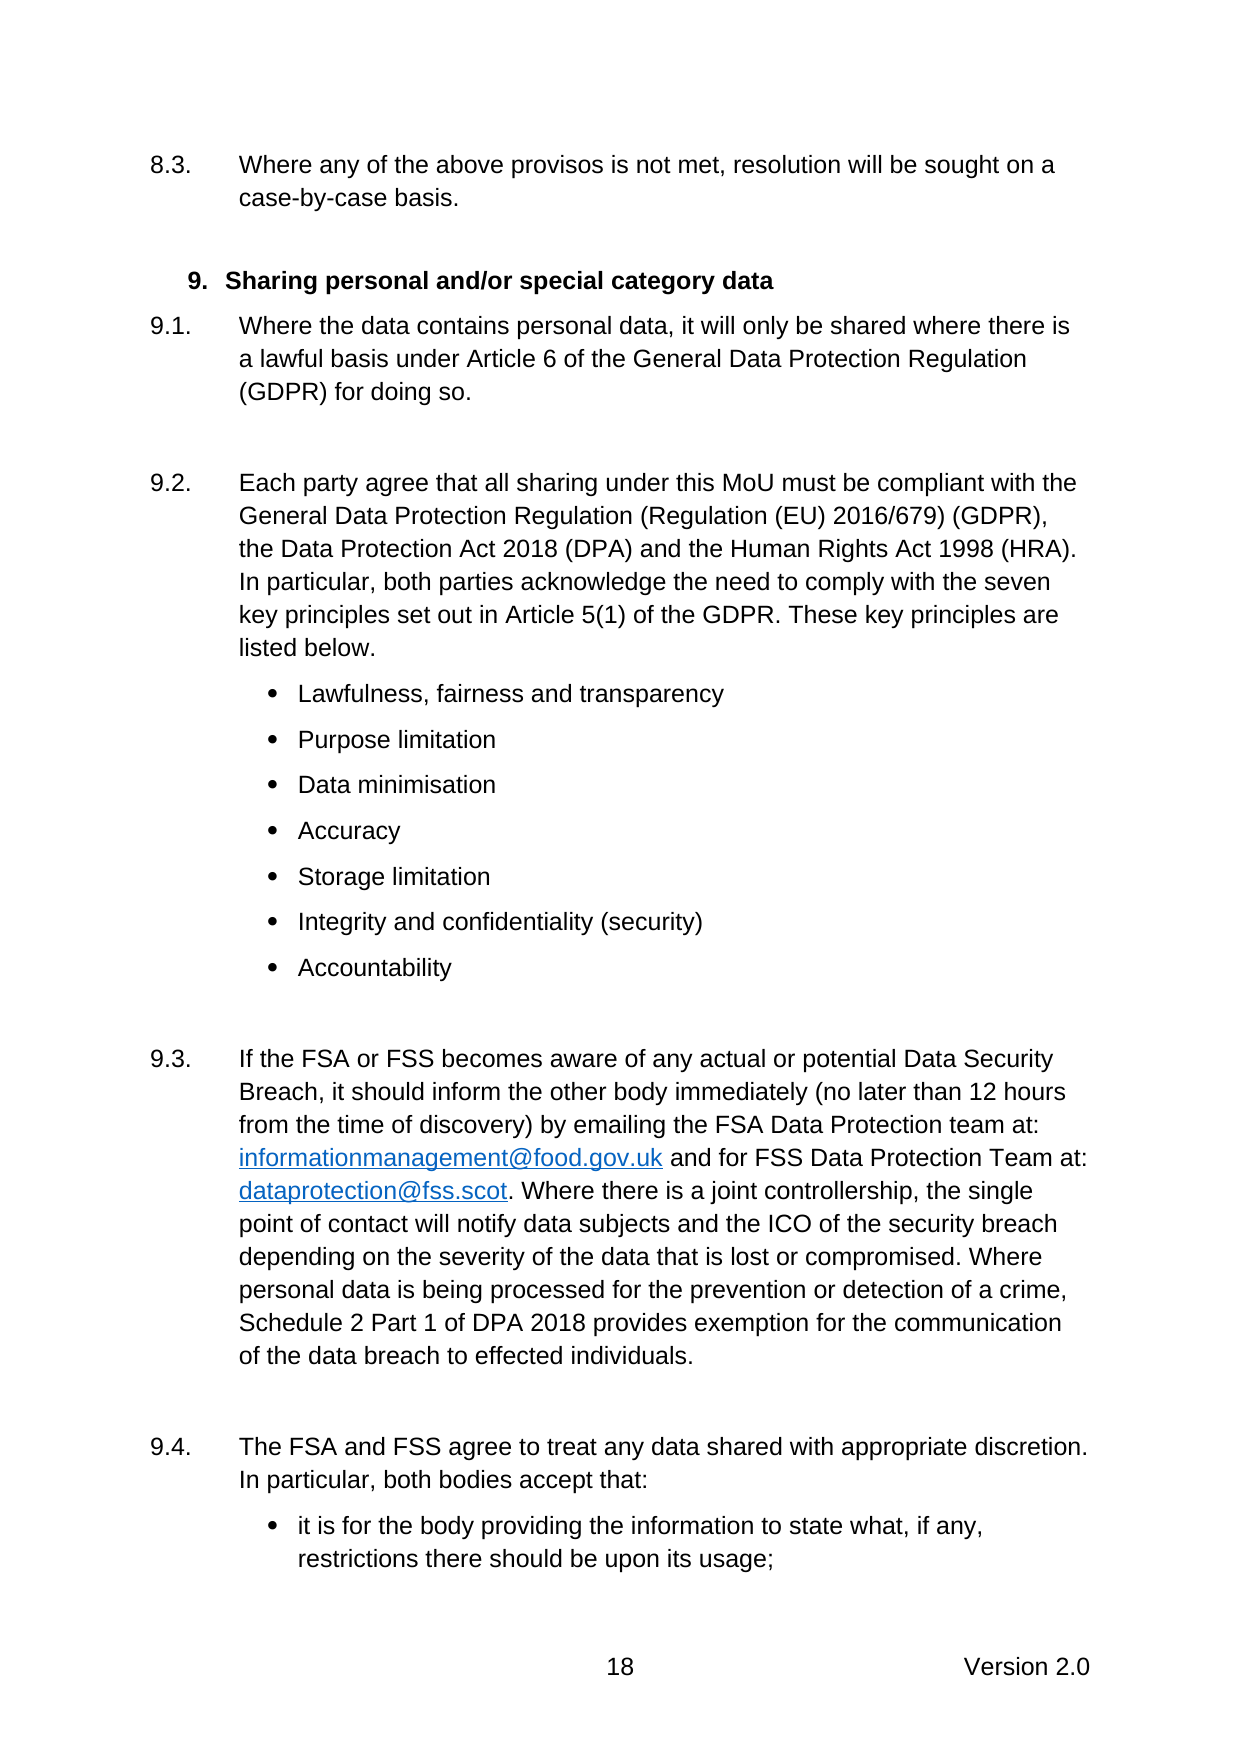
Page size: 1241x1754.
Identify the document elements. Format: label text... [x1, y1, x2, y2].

subtitle Sharing personal and/or special category data [187, 266, 1090, 294]
list If the FSA or FSS becomes aware of any actual or potential Data Security Breach, it should inform the other body immediately (no later than 12 hours from the time of discovery) by emailing the FSA Data Protection team at: informationmanagement@food.gov.uk and for FSS Data Protection Team at: dataprotection@fss.scot. Where there is a joint controllership, the single point of contact will notify data subjects and the ICO of the security breach depending on the severity of the data that is lost or compromised. Where personal data is being processed for the prevention or detection of a crime, Schedule 2 Part 1 of DPA 2018 provides exemption for the communication of the data breach to effected individuals. [150, 1044, 1090, 1370]
list Purpose limitation [268, 724, 1090, 753]
list Data minimisation [268, 770, 1090, 799]
list The FSA and FSS agree to treat any data shared with appropriate discretion. In particular, both bodies accept that: [150, 1432, 1090, 1494]
list Integrity and confidentiality (security) [268, 907, 1090, 936]
list Where the data contains personal data, it will only be shared where there is a lawful basis under Article 6 of the General Data Protection Regulation (GDPR) for doing so. [150, 311, 1090, 406]
list Where any of the above provisos is not met, resolution will be sought on a case-by-case basis. [150, 150, 1090, 212]
list Lawfulness, fairness and transparency [268, 679, 1090, 708]
list Each party agree that all sharing under this MoU must be compliant with the General Data Protection Regulation (Regulation (EU) 2016/679) (GDPR), the Data Protection Act 2018 (DPA) and the Human Rights Act 1998 (HRA). In particular, both parties acknowledge the need to comply with the seven key principles set out in Article 5(1) of the GDPR. These key principles are listed below. [150, 468, 1090, 662]
list Accountability [268, 953, 1090, 982]
list Storage limitation [268, 861, 1090, 890]
list Accuracy [268, 816, 1090, 845]
list it is for the body providing the information to state what, if any, restrictions there should be upon its usage; [268, 1511, 1090, 1572]
